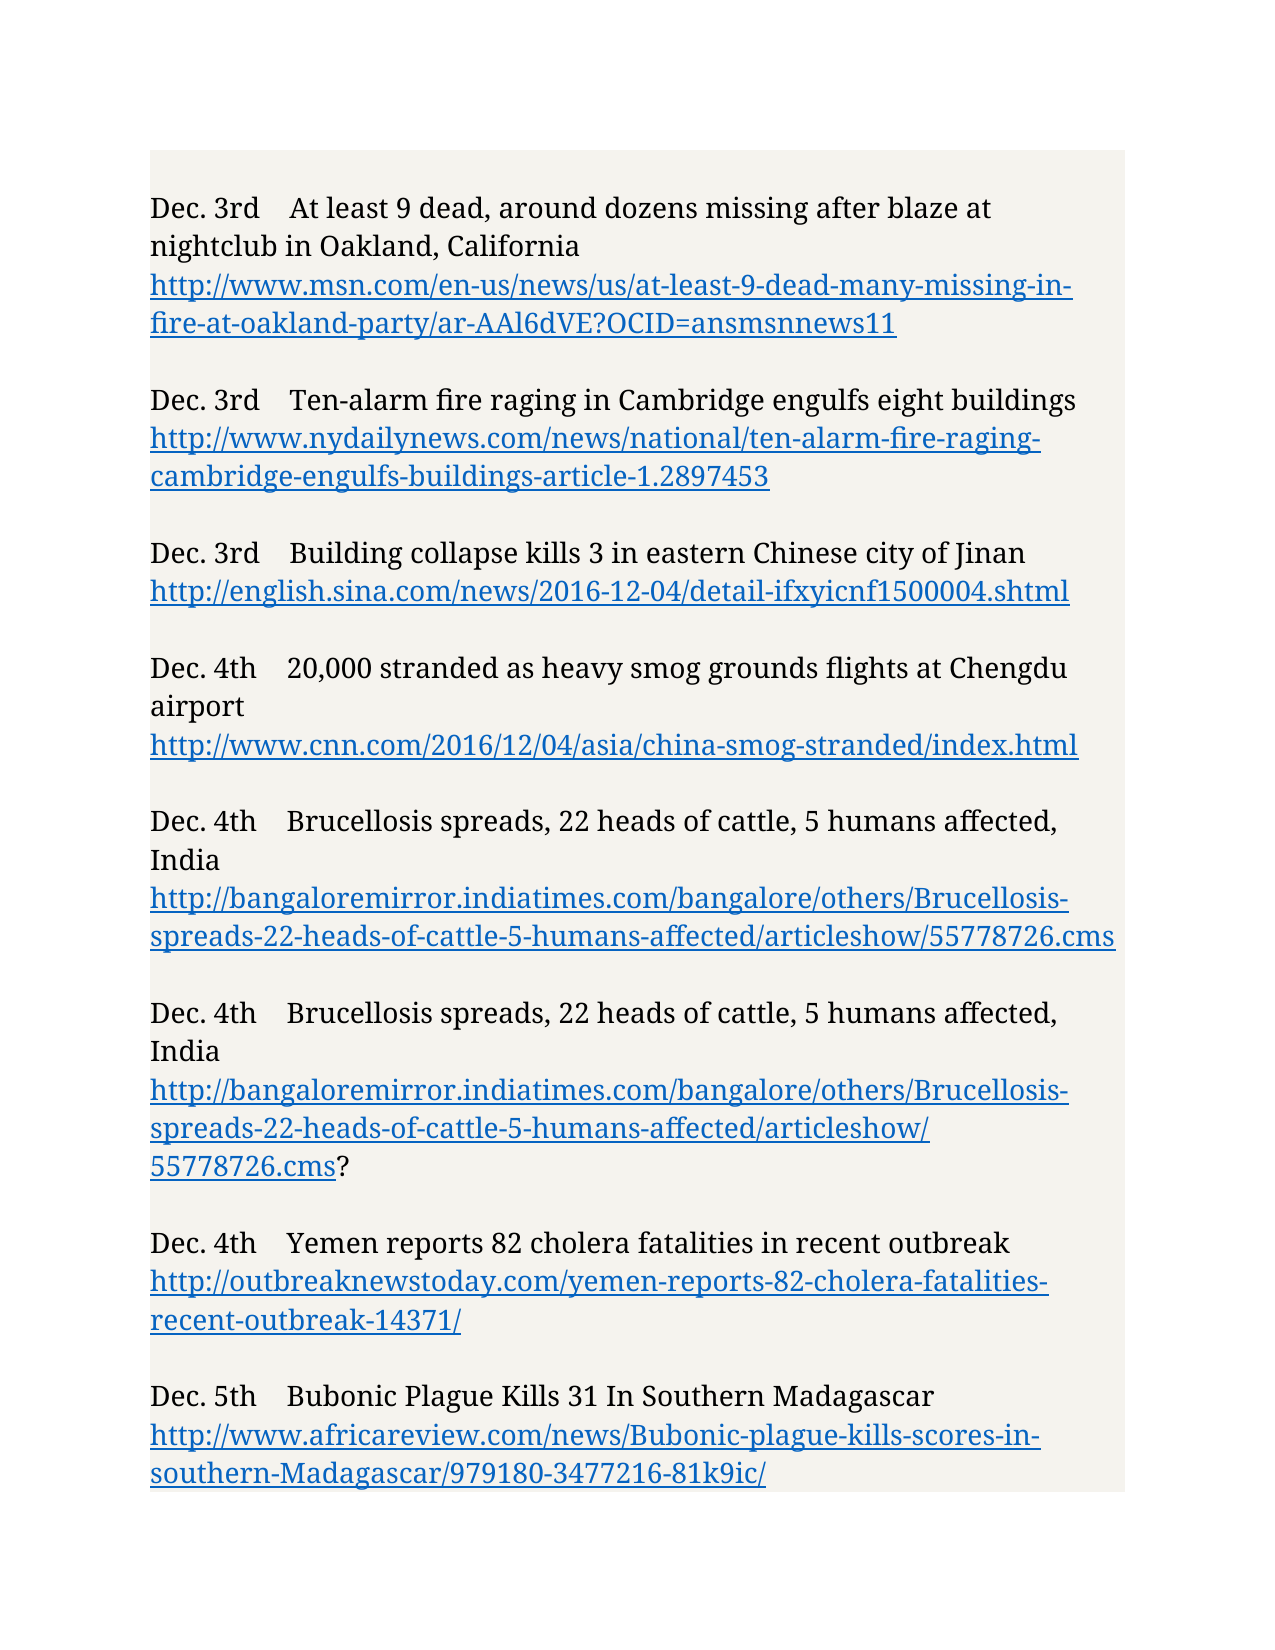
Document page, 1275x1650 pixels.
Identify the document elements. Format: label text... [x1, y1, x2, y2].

text Dec. 4th 20,000 stranded as heavy smog grounds flights at Chengdu airport http://www.cnn.com/2016/12/04/asia/china-smog-stranded/index.html [150, 610, 1125, 763]
text Dec. 3rd At least 9 dead, around dozens missing after blaze at nightclub in Oakland, California http://www.msn.com/en-us/news/us/at-least-9-dead-many-missing-in-fire-at-oakland-party/ar-AAl6dVE?OCID=ansmsnnews11 [150, 150, 1125, 342]
text Dec. 3rd Building collapse kills 3 in eastern Chinese city of Jinan http://english.sina.com/news/2016-12-04/detail-ifxyicnf1500004.shtml [150, 495, 1125, 610]
text Dec. 5th Bubonic Plague Kills 31 In Southern Madagascar http://www.africareview.com/news/Bubonic-plague-kills-scores-in-southern-Madagascar/979180-3477216-81k9ic/ [150, 1338, 1125, 1492]
text Dec. 3rd Ten-alarm fire raging in Cambridge engulfs eight buildings http://www.nydailynews.com/news/national/ten-alarm-fire-raging-cambridge-engulfs-buildings-article-1.2897453 [150, 342, 1125, 495]
text Dec. 4th Brucellosis spreads, 22 heads of cattle, 5 humans affected, India http://bangaloremirror.indiatimes.com/bangalore/others/Brucellosis-spreads-22-heads-of-cattle-5-humans-affected/articleshow/55778726.cms? [150, 955, 1125, 1185]
text Dec. 4th Yemen reports 82 cholera fatalities in recent outbreak http://outbreaknewstoday.com/yemen-reports-82-cholera-fatalities-recent-outbreak-14371/ [150, 1185, 1125, 1338]
text Dec. 4th Brucellosis spreads, 22 heads of cattle, 5 humans affected, India http://bangaloremirror.indiatimes.com/bangalore/others/Brucellosis-spreads-22-heads-of-cattle-5-humans-affected/articleshow/55778726.cms [150, 763, 1125, 955]
